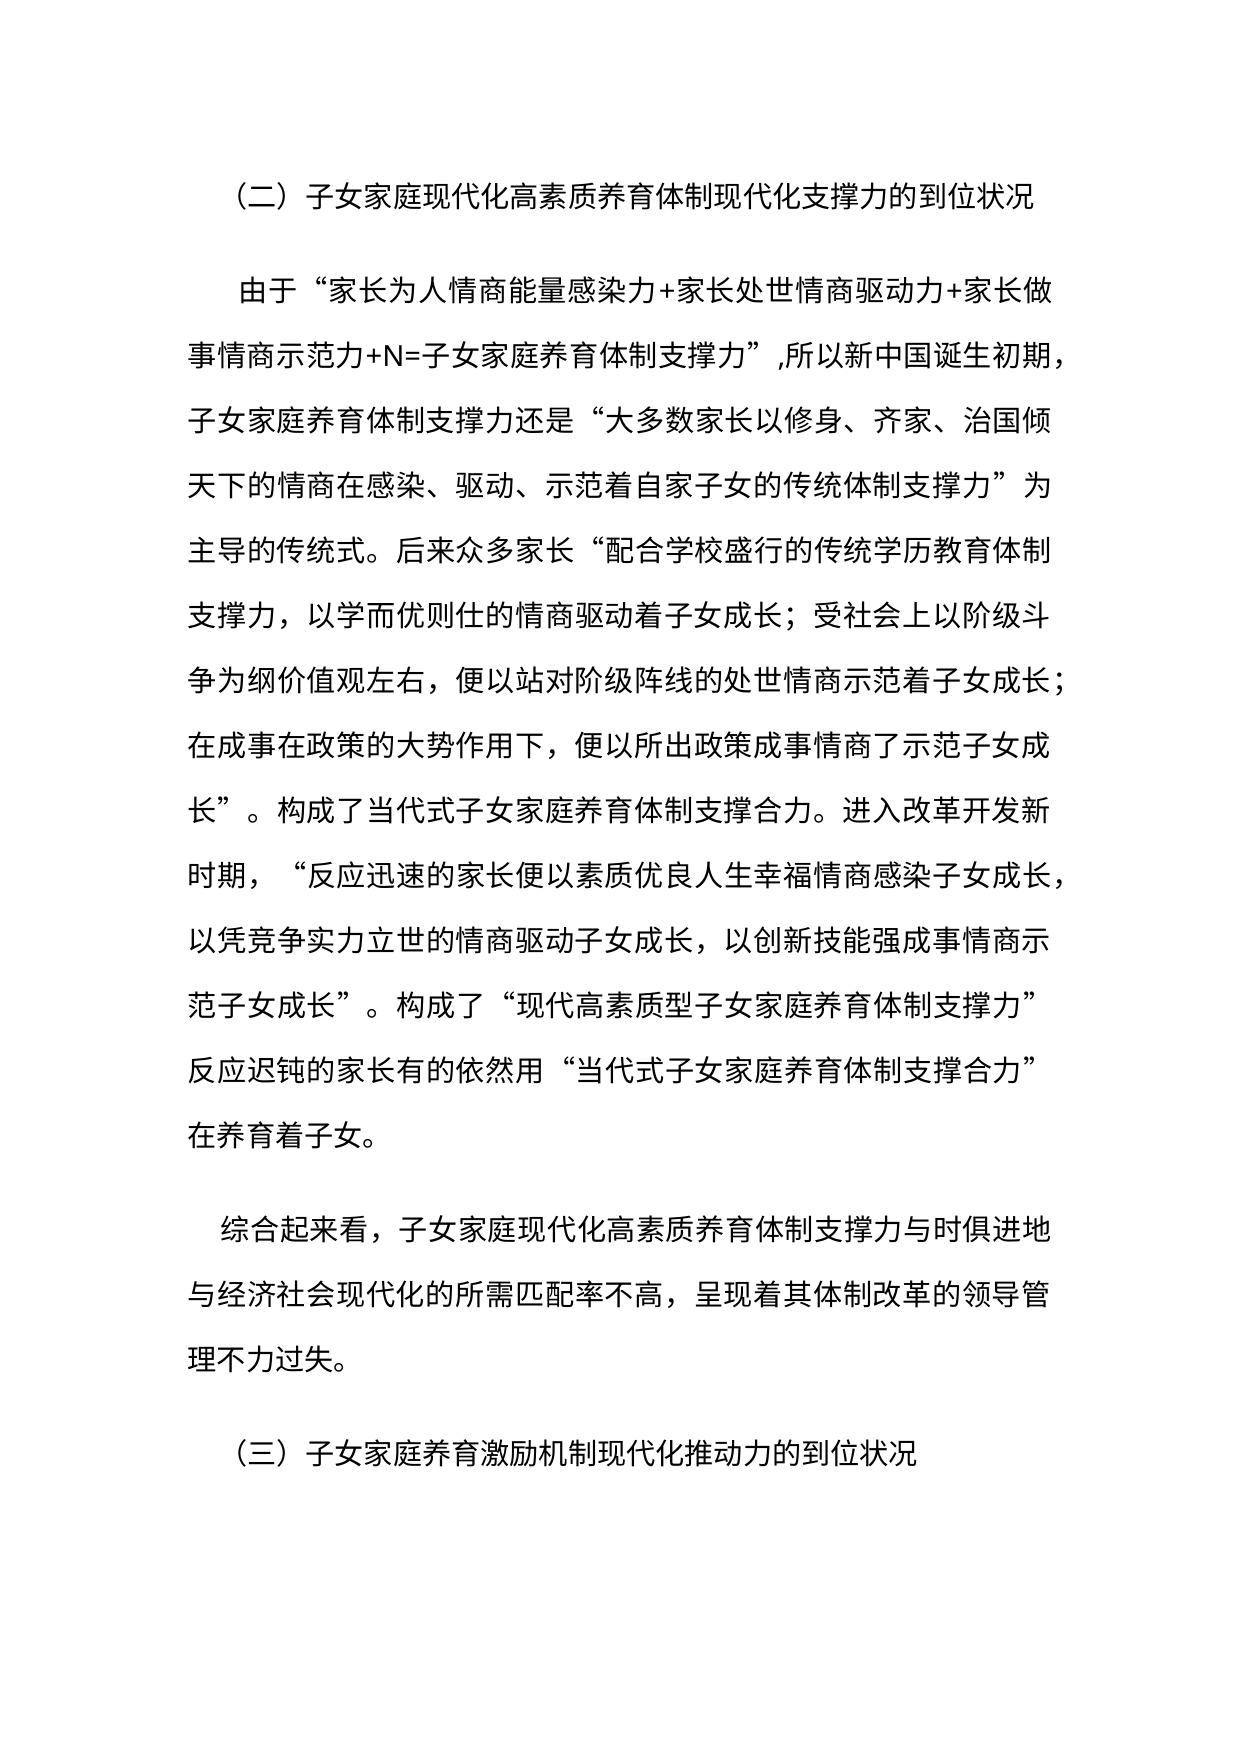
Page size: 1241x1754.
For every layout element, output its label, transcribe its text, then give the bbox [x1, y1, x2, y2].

text 由于“家长为人情商能量感染力+家长处世情商驱动力+家长做事情商示范力+N=子女家庭养育体制支撑力”,所以新中国诞生初期，子女家庭养育体制支撑力还是“大多数家长以修身、齐家、治国倾天下的情商在感染、驱动、示范着自家子女的传统体制支撑力”为主导的传统式。后来众多家长“配合学校盛行的传统学历教育体制支撑力，以学而优则仕的情商驱动着子女成长；受社会上以阶级斗争为纲价值观左右，便以站对阶级阵线的处世情商示范着子女成长；在成事在政策的大势作用下，便以所出政策成事情商了示范子女成长”。构成了当代式子女家庭养育体制支撑合力。进入改革开发新时期，“反应迅速的家长便以素质优良人生幸福情商感染子女成长，以凭竞争实力立世的情商驱动子女成长，以创新技能强成事情商示范子女成长”。构成了“现代高素质型子女家庭养育体制支撑力”反应迟钝的家长有的依然用“当代式子女家庭养育体制支撑合力”在养育着子女。 [187, 256, 1053, 1166]
text （二）子女家庭现代化高素质养育体制现代化支撑力的到位状况 [187, 162, 1053, 227]
text 综合起来看，子女家庭现代化高素质养育体制支撑力与时俱进地与经济社会现代化的所需匹配率不高，呈现着其体制改革的领导管理不力过失。 [187, 1195, 1053, 1390]
text （三）子女家庭养育激励机制现代化推动力的到位状况 [187, 1419, 1053, 1484]
